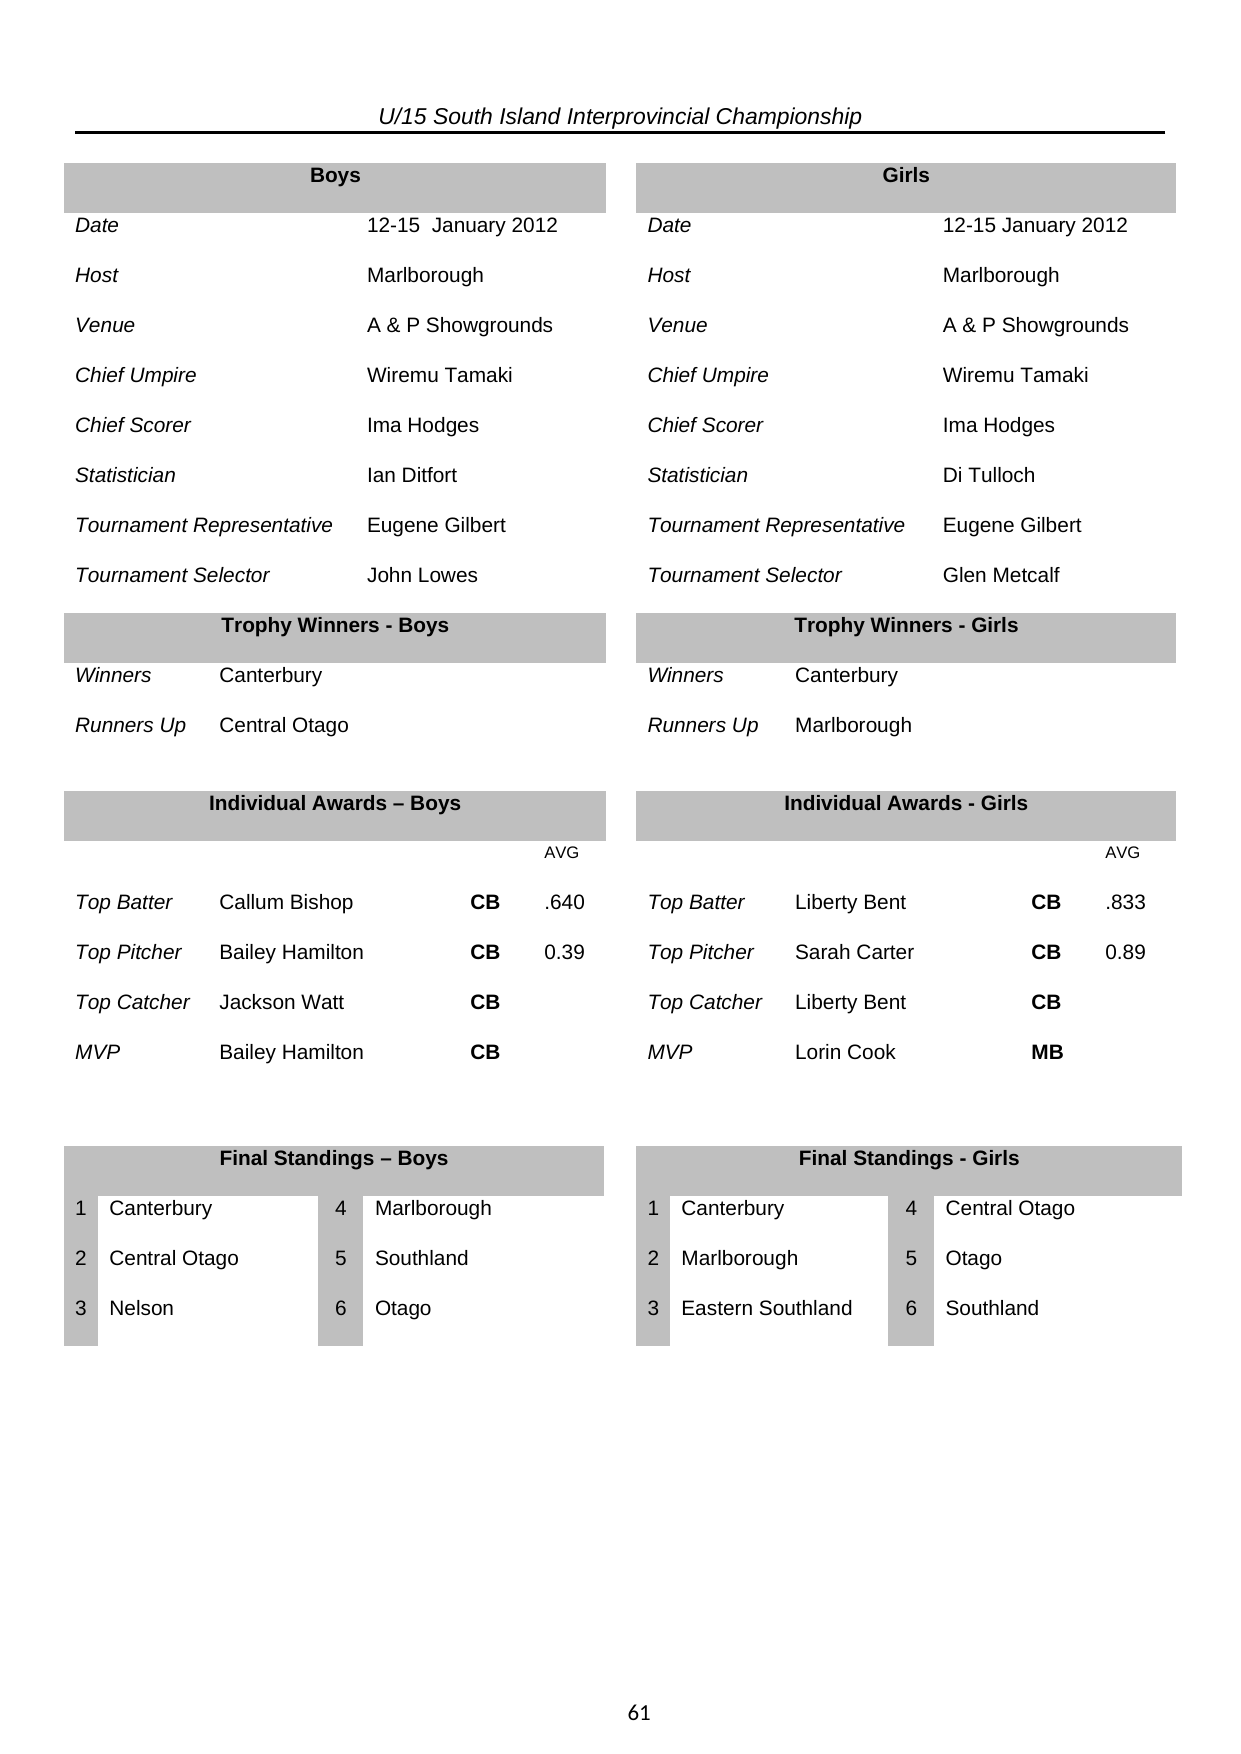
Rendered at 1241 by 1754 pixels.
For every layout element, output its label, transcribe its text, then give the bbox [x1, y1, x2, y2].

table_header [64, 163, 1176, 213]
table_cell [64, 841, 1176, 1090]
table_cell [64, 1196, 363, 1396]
subtitle U/15 South Island Interprovincial Championship [75, 103, 1165, 131]
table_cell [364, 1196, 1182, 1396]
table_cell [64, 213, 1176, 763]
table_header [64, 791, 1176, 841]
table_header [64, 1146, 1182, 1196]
